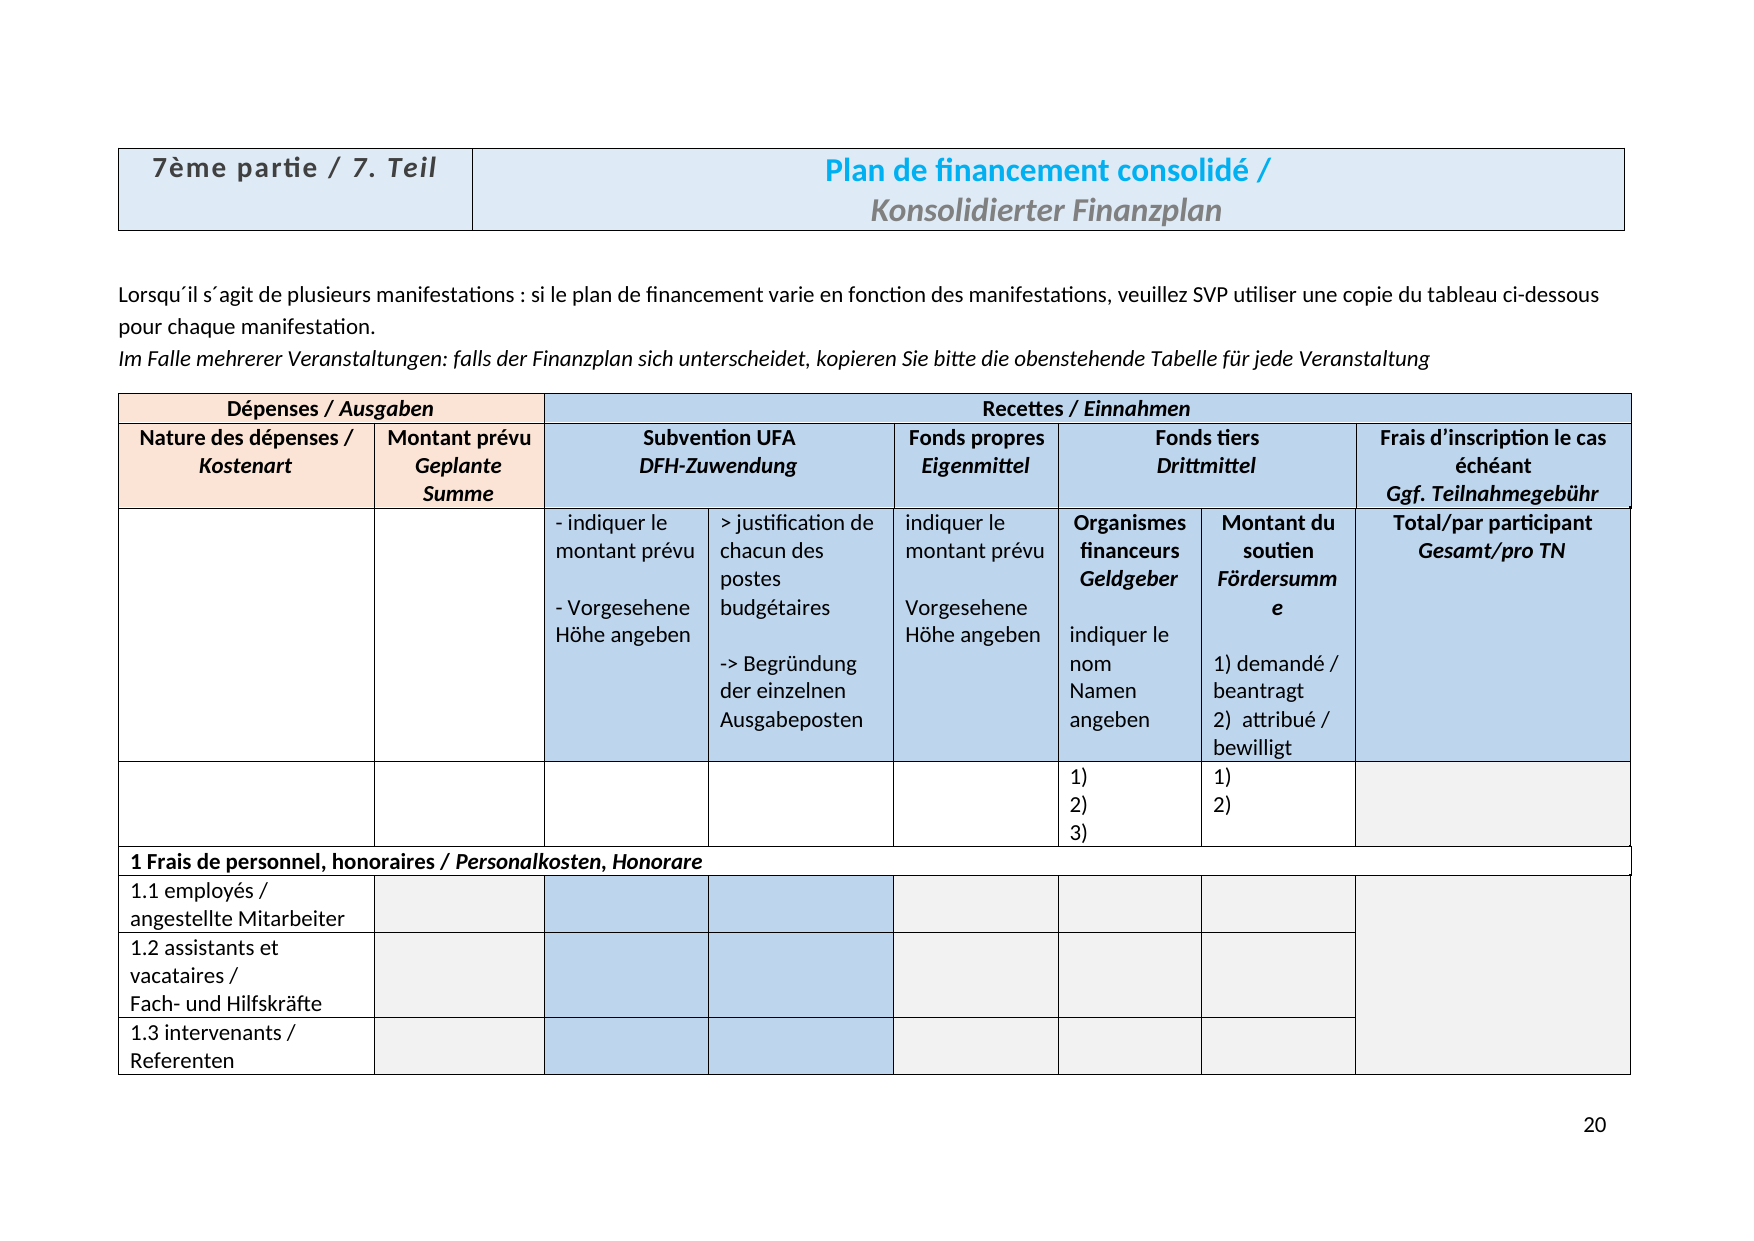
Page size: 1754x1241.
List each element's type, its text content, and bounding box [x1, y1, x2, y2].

table_cell [545, 876, 708, 932]
table_header 7ème partie / 7. Teil [119, 149, 472, 230]
table_cell 1.1 employés / angestellte Mitarbeiter [119, 876, 374, 932]
table_cell Subvention UFA DFH-Zuwendung [545, 424, 894, 507]
table_cell [1202, 933, 1355, 1017]
table_cell [1059, 1018, 1201, 1074]
table_cell [375, 509, 544, 761]
table_cell [1202, 1018, 1355, 1074]
table_header Recettes / Einnahmen [545, 394, 1631, 422]
table_cell [375, 762, 544, 846]
table_cell [545, 933, 708, 1017]
table_cell 1.3 intervenants / Referenten [119, 1018, 374, 1074]
table_cell [709, 876, 893, 932]
table_cell [709, 1018, 893, 1074]
table_cell [375, 933, 544, 1017]
table_cell Total/par participant Gesamt/pro TN [1356, 509, 1630, 761]
table_cell [894, 876, 1058, 932]
table_cell [709, 933, 893, 1017]
table_cell Organismes financeurs Geldgeber indiquer le nom Namen angeben [1059, 509, 1201, 761]
table_cell Montant prévu Geplante Summe [375, 424, 544, 507]
table_cell 1 Frais de personnel, honoraires / Personalkosten, Honorare [119, 847, 1631, 875]
table_cell Fonds propres Eigenmittel [895, 424, 1058, 507]
table_cell [709, 762, 893, 846]
table_cell [1059, 876, 1201, 932]
table_cell [375, 876, 544, 932]
table_cell 1) 2) [1202, 762, 1355, 846]
table_cell Nature des dépenses / Kostenart [119, 424, 374, 507]
table_cell indiquer le montant prévu Vorgesehene Höhe angeben [894, 509, 1058, 761]
table_cell > justification de chacun des postes budgétaires -> Begründung der einzelnen Ausgabeposten [709, 509, 893, 761]
table_cell [894, 1018, 1058, 1074]
table_cell Frais d’inscription le cas échéant Ggf. Teilnahmegebühr [1357, 424, 1631, 507]
table_cell [894, 762, 1058, 846]
table_header Plan de financement consolidé / Konsolidierter Finanzplan [473, 149, 1624, 230]
table_cell Fonds tiers Drittmittel [1059, 424, 1356, 507]
table_cell [1356, 762, 1630, 846]
table_cell [375, 1018, 544, 1074]
table_cell - indiquer le montant prévu - Vorgesehene Höhe angeben [545, 509, 708, 761]
table_cell Montant du soutien Fördersumme 1) demandé / beantragt 2) attribué / bewilligt [1202, 509, 1355, 761]
table_cell [1356, 876, 1630, 1074]
table_cell [545, 762, 708, 846]
table_header Dépenses / Ausgaben [119, 394, 544, 422]
table_cell 1) 2) 3) [1059, 762, 1201, 846]
table_cell 1.2 assistants et vacataires / Fach- und Hilfskräfte [119, 933, 374, 1017]
table_cell [119, 762, 374, 846]
table_cell [1202, 876, 1355, 932]
table_cell [119, 509, 374, 761]
table_cell [545, 1018, 708, 1074]
table_cell [894, 933, 1058, 1017]
text Lorsqu´il s´agit de plusieurs manifestations : si le plan de financement varie en fonction des manifestations, veuillez SVP utiliser une copie du tableau ci-dessous pour chaque manifestation. Im Falle mehrerer Veranstaltungen: falls der Finanzplan sich unterscheidet, kopieren Sie bitte die obenstehende Tabelle für jede Veranstaltung [118, 280, 1606, 372]
table_cell [1059, 933, 1201, 1017]
